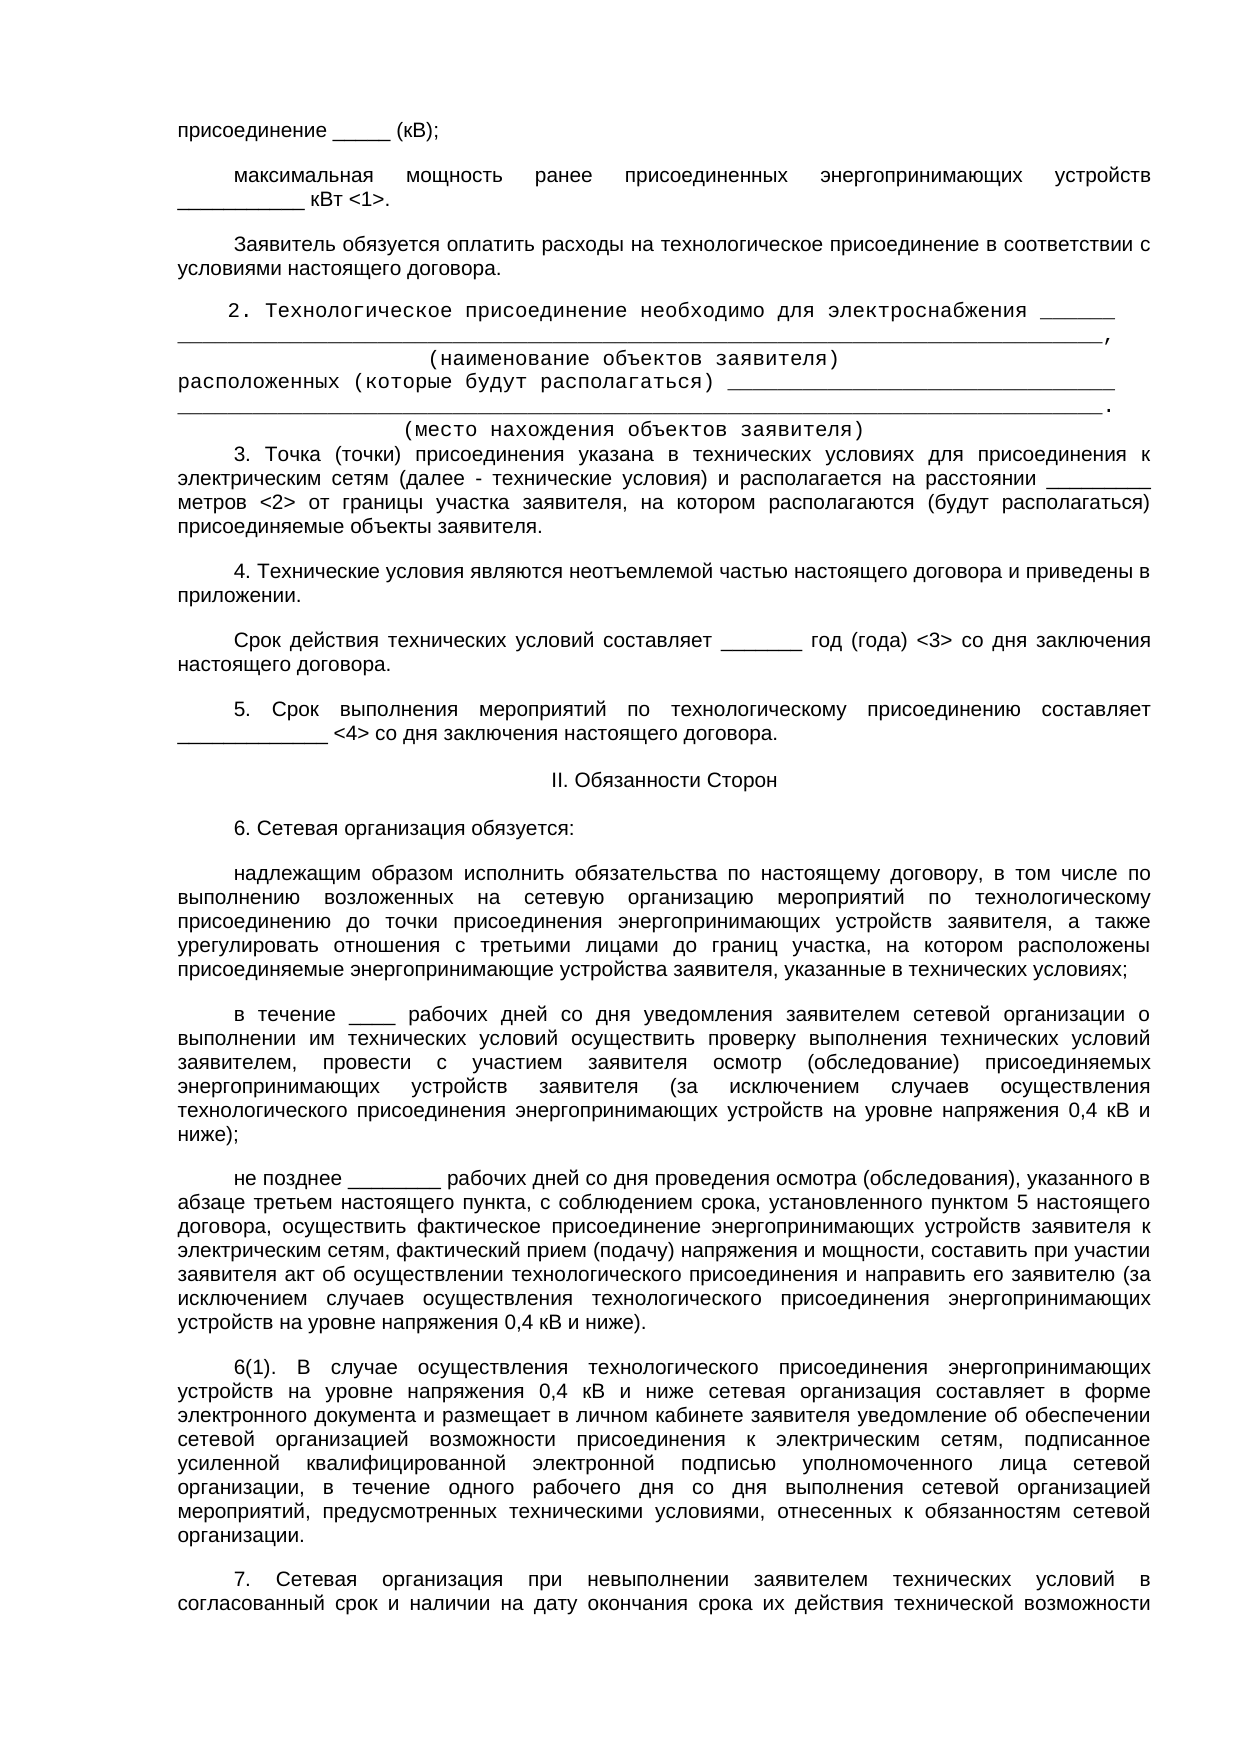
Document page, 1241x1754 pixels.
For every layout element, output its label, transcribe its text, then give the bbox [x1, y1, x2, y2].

text 2. Технологическое присоединение необходимо для электроснабжения ______ [177, 300, 1152, 324]
text Срок действия технических условий составляет _______ год (года) <3> со дня заключения настоящего договора. [177, 628, 1152, 676]
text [177, 1567, 1152, 1615]
text Заявитель обязуется оплатить расходы на технологическое присоединение в соответствии с условиями настоящего договора. [177, 232, 1152, 279]
text II. Обязанности Сторон [177, 768, 1152, 792]
text 3. Точка (точки) присоединения указана в технических условиях для присоединения к электрическим сетям (далее - технические условия) и располагается на расстоянии _________ метров <2> от границы участка заявителя, на котором располагаются (будут располагаться) присоединяемые объекты заявителя. [177, 442, 1152, 538]
text 4. Технические условия являются неотъемлемой частью настоящего договора и приведены в приложении. [177, 559, 1152, 607]
text в течение ____ рабочих дней со дня уведомления заявителем сетевой организации о выполнении им технических условий осуществить проверку выполнения технических условий заявителем, провести с участием заявителя осмотр (обследование) присоединяемых энергопринимающих устройств заявителя (за исключением случаев осуществления технологического присоединения энергопринимающих устройств на уровне напряжения 0,4 кВ и ниже); [177, 1002, 1152, 1145]
text __________________________________________________________________________, [177, 324, 1152, 348]
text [177, 118, 1152, 142]
text максимальная мощность ранее присоединенных энергопринимающих устройств ___________ кВт <1>. [177, 163, 1152, 211]
text (место нахождения объектов заявителя) [177, 419, 1152, 442]
text __________________________________________________________________________. [177, 395, 1152, 419]
text 6(1). В случае осуществления технологического присоединения энергопринимающих устройств на уровне напряжения 0,4 кВ и ниже сетевая организация составляет в форме электронного документа и размещает в личном кабинете заявителя уведомление об обеспечении сетевой организацией возможности присоединения к электрическим сетям, подписанное усиленной квалифицированной электронной подписью уполномоченного лица сетевой организации, в течение одного рабочего дня со дня выполнения сетевой организацией мероприятий, предусмотренных техническими условиями, отнесенных к обязанностям сетевой организации. [177, 1355, 1152, 1546]
text не позднее ________ рабочих дней со дня проведения осмотра (обследования), указанного в абзаце третьем настоящего пункта, с соблюдением срока, установленного пунктом 5 настоящего договора, осуществить фактическое присоединение энергопринимающих устройств заявителя к электрическим сетям, фактический прием (подачу) напряжения и мощности, составить при участии заявителя акт об осуществлении технологического присоединения и направить его заявителю (за исключением случаев осуществления технологического присоединения энергопринимающих устройств на уровне напряжения 0,4 кВ и ниже). [177, 1166, 1152, 1334]
text надлежащим образом исполнить обязательства по настоящему договору, в том числе по выполнению возложенных на сетевую организацию мероприятий по технологическому присоединению до точки присоединения энергопринимающих устройств заявителя, а также урегулировать отношения с третьими лицами до границ участка, на котором расположены присоединяемые энергопринимающие устройства заявителя, указанные в технических условиях; [177, 861, 1152, 981]
text 5. Срок выполнения мероприятий по технологическому присоединению составляет _____________ <4> со дня заключения настоящего договора. [177, 696, 1152, 744]
text 6. Сетевая организация обязуется: [177, 816, 1152, 840]
text (наименование объектов заявителя) [177, 348, 1152, 371]
text расположенных (которые будут располагаться) _______________________________ [177, 371, 1152, 395]
